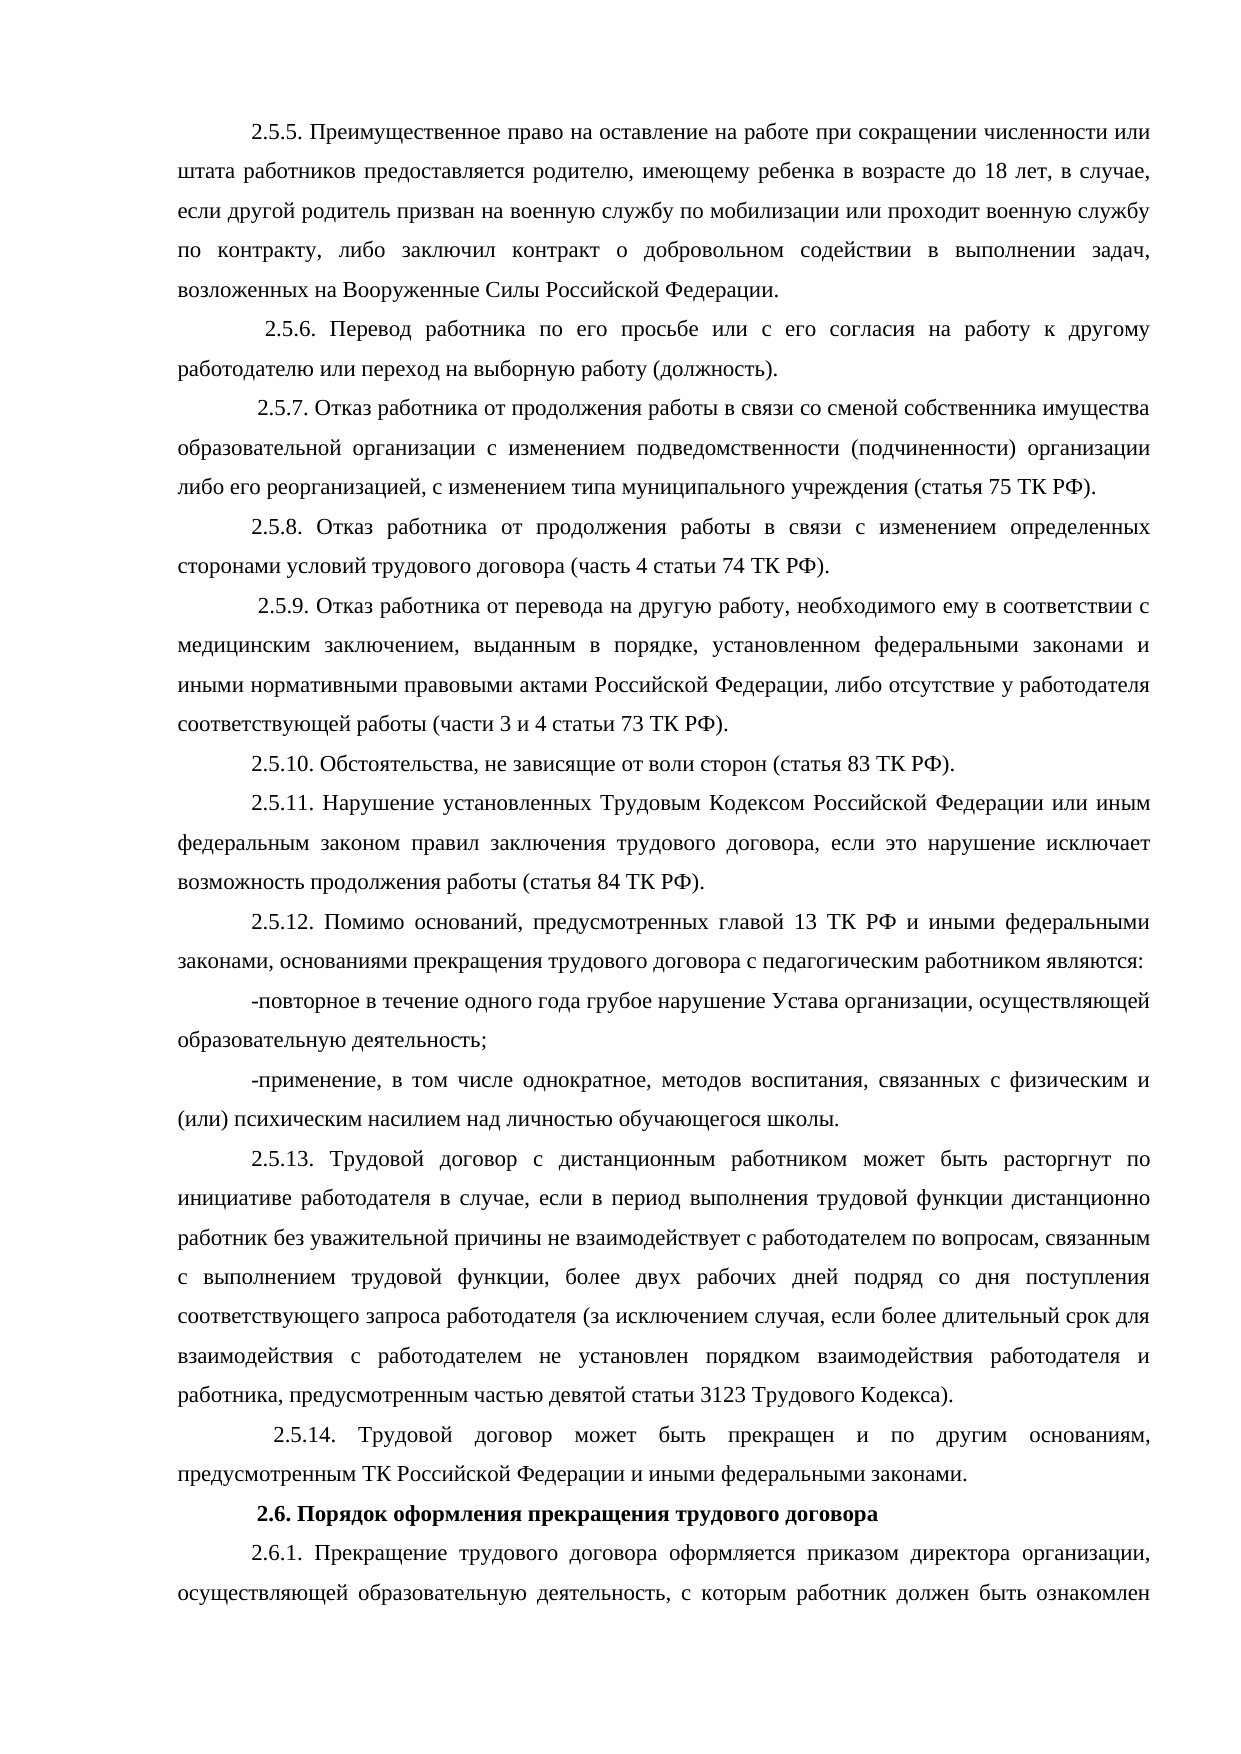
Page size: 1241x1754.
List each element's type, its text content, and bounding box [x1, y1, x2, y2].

text 2.5.13. Трудовой договор с дистанционным работником может быть расторгнут по инициативе работодателя в случае, если в период выполнения трудовой функции дистанционно работник без уважительной причины не взаимодействует с работодателем по вопросам, связанным с выполнением трудовой функции, более двух рабочих дней подряд со дня поступления соответствующего запроса работодателя (за исключением случая, если более длительный срок для взаимодействия с работодателем не установлен порядком взаимодействия работодателя и работника, предусмотренным частью девятой статьи 3123 Трудового Кодекса). [177, 1144, 1152, 1408]
text 2.5.5. Преимущественное право на оставление на работе при сокращении численности или штата работников предоставляется родителю, имеющему ребенка в возрасте до 18 лет, в случае, если другой родитель призван на военную службу по мобилизации или проходит военную службу по контракту, либо заключил контракт о добровольном содействии в выполнении задач, возложенных на Вооруженные Силы Российской Федерации. [177, 118, 1152, 302]
text 2.5.9. Отказ работника от перевода на другую работу, необходимого ему в соответствии с медицинским заключением, выданным в порядке, установленном федеральными законами и иными нормативными правовыми актами Российской Федерации, либо отсутствие у работодателя соответствующей работы (части 3 и 4 статьи 73 ТК РФ). [177, 592, 1152, 737]
text 2.5.12. Помимо оснований, предусмотренных главой 13 ТК РФ и иными федеральными законами, основаниями прекращения трудового договора с педагогическим работником являются: [177, 908, 1152, 973]
text -повторное в течение одного года грубое нарушение Устава организации, осуществляющей образовательную деятельность; [177, 987, 1152, 1052]
text -применение, в том числе однократное, методов воспитания, связанных с физическим и (или) психическим насилием над личностью обучающегося школы. [177, 1066, 1152, 1131]
text 2.5.7. Отказ работника от продолжения работы в связи со сменой собственника имущества образовательной организации с изменением подведомственности (подчиненности) организации либо его реорганизацией, с изменением типа муниципального учреждения (статья 75 ТК РФ). [177, 394, 1152, 500]
text 2.5.10. Обстоятельства, не зависящие от воли сторон (статья 83 ТК РФ). [177, 750, 1152, 776]
text 2.5.11. Нарушение установленных Трудовым Кодексом Российской Федерации или иным федеральным законом правил заключения трудового договора, если это нарушение исключает возможность продолжения работы (статья 84 ТК РФ). [177, 789, 1152, 894]
text 2.5.14. Трудовой договор может быть прекращен и по другим основаниям, предусмотренным ТК Российской Федерации и иными федеральными законами. [177, 1421, 1152, 1487]
text 2.5.8. Отказ работника от продолжения работы в связи с изменением определенных сторонами условий трудового договора (часть 4 статьи 74 ТК РФ). [177, 513, 1152, 579]
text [177, 1539, 1152, 1605]
text 2.6. Порядок оформления прекращения трудового договора [177, 1500, 1152, 1526]
text 2.5.6. Перевод работника по его просьбе или с его согласия на работу к другому работодателю или переход на выборную работу (должность). [177, 316, 1152, 381]
